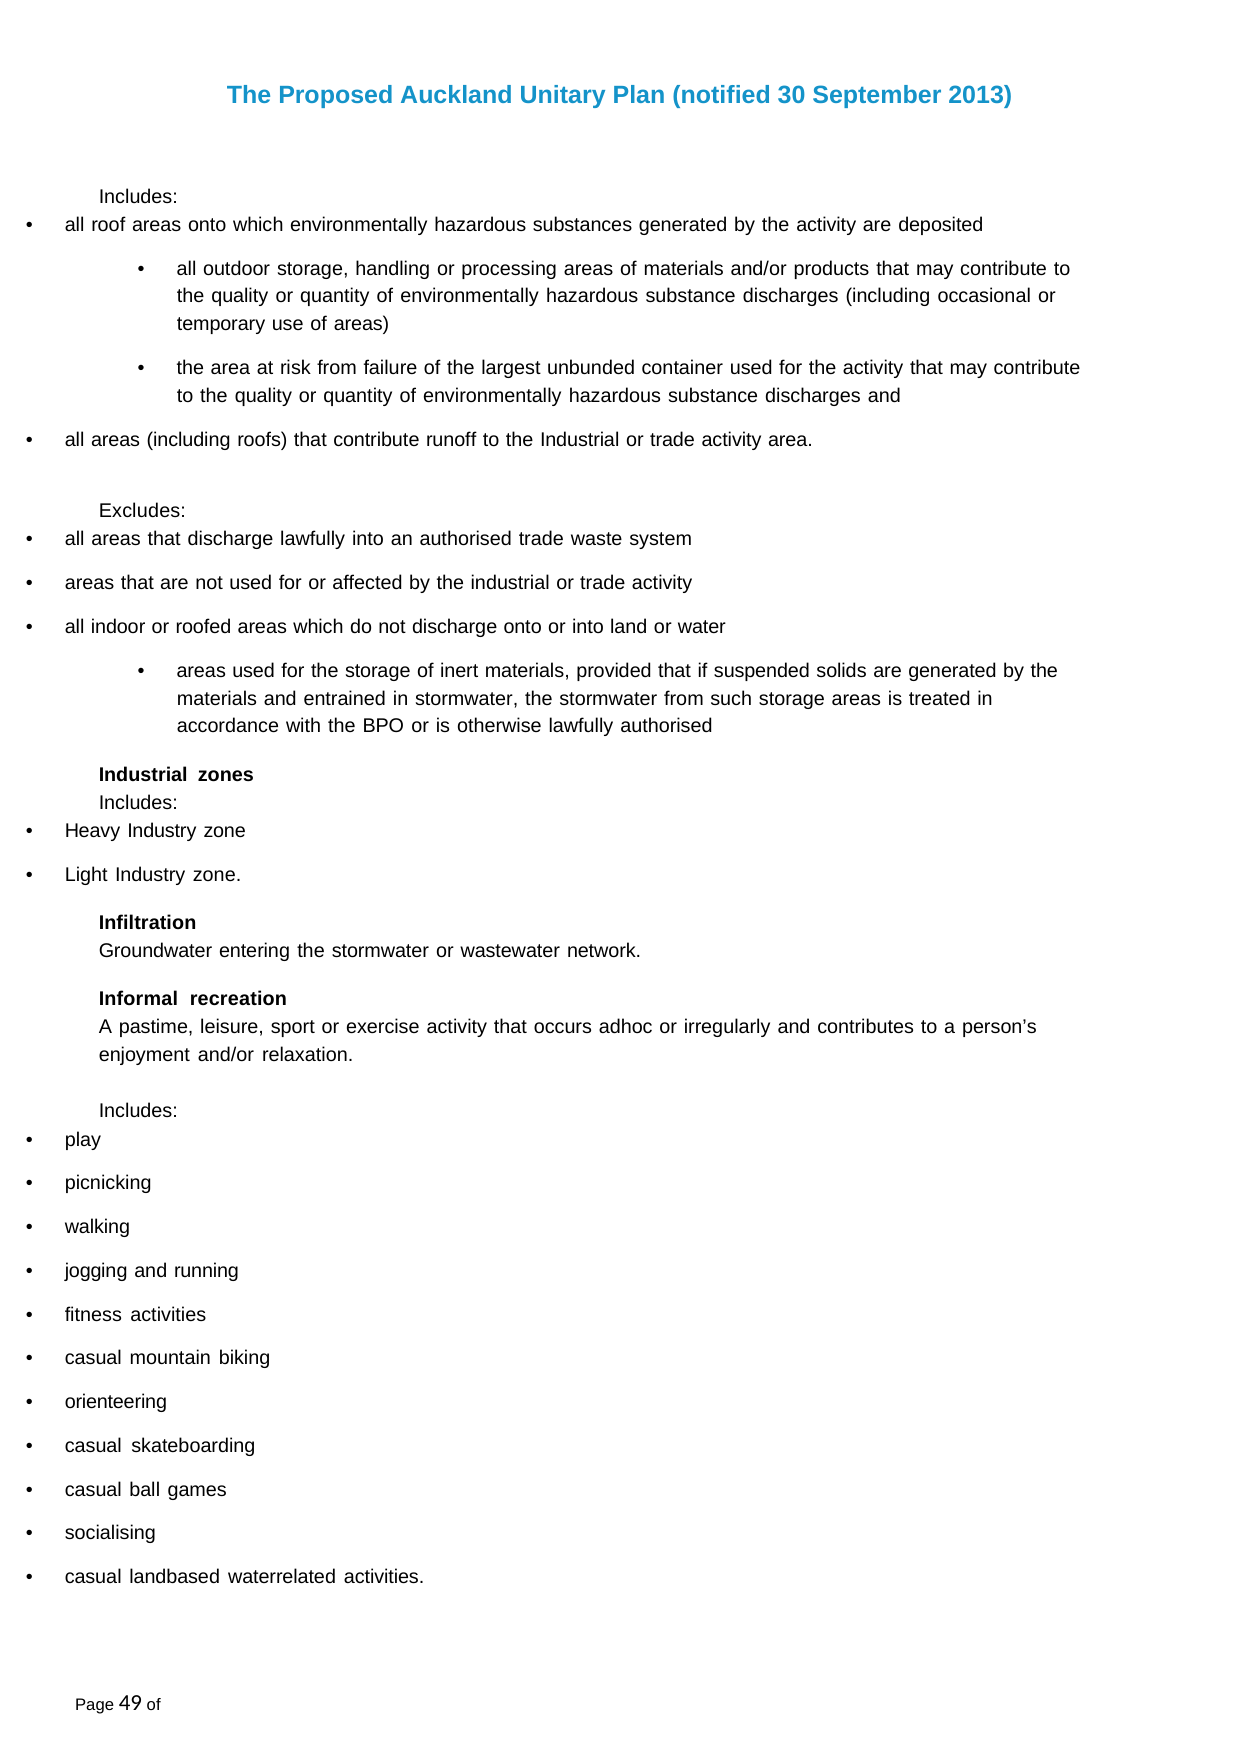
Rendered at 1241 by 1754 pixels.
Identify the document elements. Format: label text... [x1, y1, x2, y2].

list socialising [26, 1521, 1117, 1544]
list all areas that discharge lawfully into an authorised trade waste system [26, 527, 1117, 550]
list the area at risk from failure of the largest unbunded container used for the activity that may contribute to the quality or quantity of environmentally hazardous substance discharges and [137, 356, 1087, 407]
text A pastime, leisure, sport or exercise activity that occurs ad­hoc or irregularly and contributes to a person’s enjoyment and/or relaxation. [98, 1015, 1101, 1066]
list play [26, 1127, 1117, 1150]
list casual skateboarding [26, 1434, 1117, 1456]
text Includes: [98, 185, 1117, 207]
subtitle Informal recreation [98, 987, 1117, 1010]
list Heavy Industry zone [26, 819, 1117, 841]
text Includes: [98, 791, 1117, 813]
text Excludes: [98, 499, 1117, 522]
list casual ball games [26, 1477, 1117, 1500]
list areas used for the storage of inert materials, provided that if suspended solids are generated by the materials and entrained in stormwater, the stormwater from such storage areas is treated in accordance with the BPO or is otherwise lawfully authorised [137, 658, 1068, 737]
list casual mountain biking [26, 1346, 1117, 1369]
list picnicking [26, 1171, 1117, 1194]
list all roof areas onto which environmentally hazardous substances generated by the activity are deposited [26, 213, 1117, 235]
list jogging and running [26, 1259, 1117, 1281]
list casual land­based water­related activities. [26, 1565, 1117, 1588]
subtitle Infiltration [98, 911, 1117, 933]
list walking [26, 1215, 1117, 1238]
list all indoor or roofed areas which do not discharge onto or into land or water [26, 615, 1117, 637]
list all outdoor storage, handling or processing areas of materials and/or products that may contribute to the quality or quantity of environmentally hazardous substance discharges (including occasional or temporary use of areas) [137, 256, 1079, 335]
list all areas (including roofs) that contribute runoff to the Industrial or trade activity area. [26, 427, 1117, 450]
subtitle Industrial zones [98, 763, 1117, 785]
list areas that are not used for or affected by the industrial or trade activity [26, 571, 1117, 594]
list orienteering [26, 1390, 1117, 1413]
list fitness activities [26, 1302, 1117, 1325]
list Light Industry zone. [26, 862, 1117, 885]
text Groundwater entering the stormwater or wastewater network. [98, 939, 1117, 962]
text Includes: [98, 1099, 1117, 1122]
